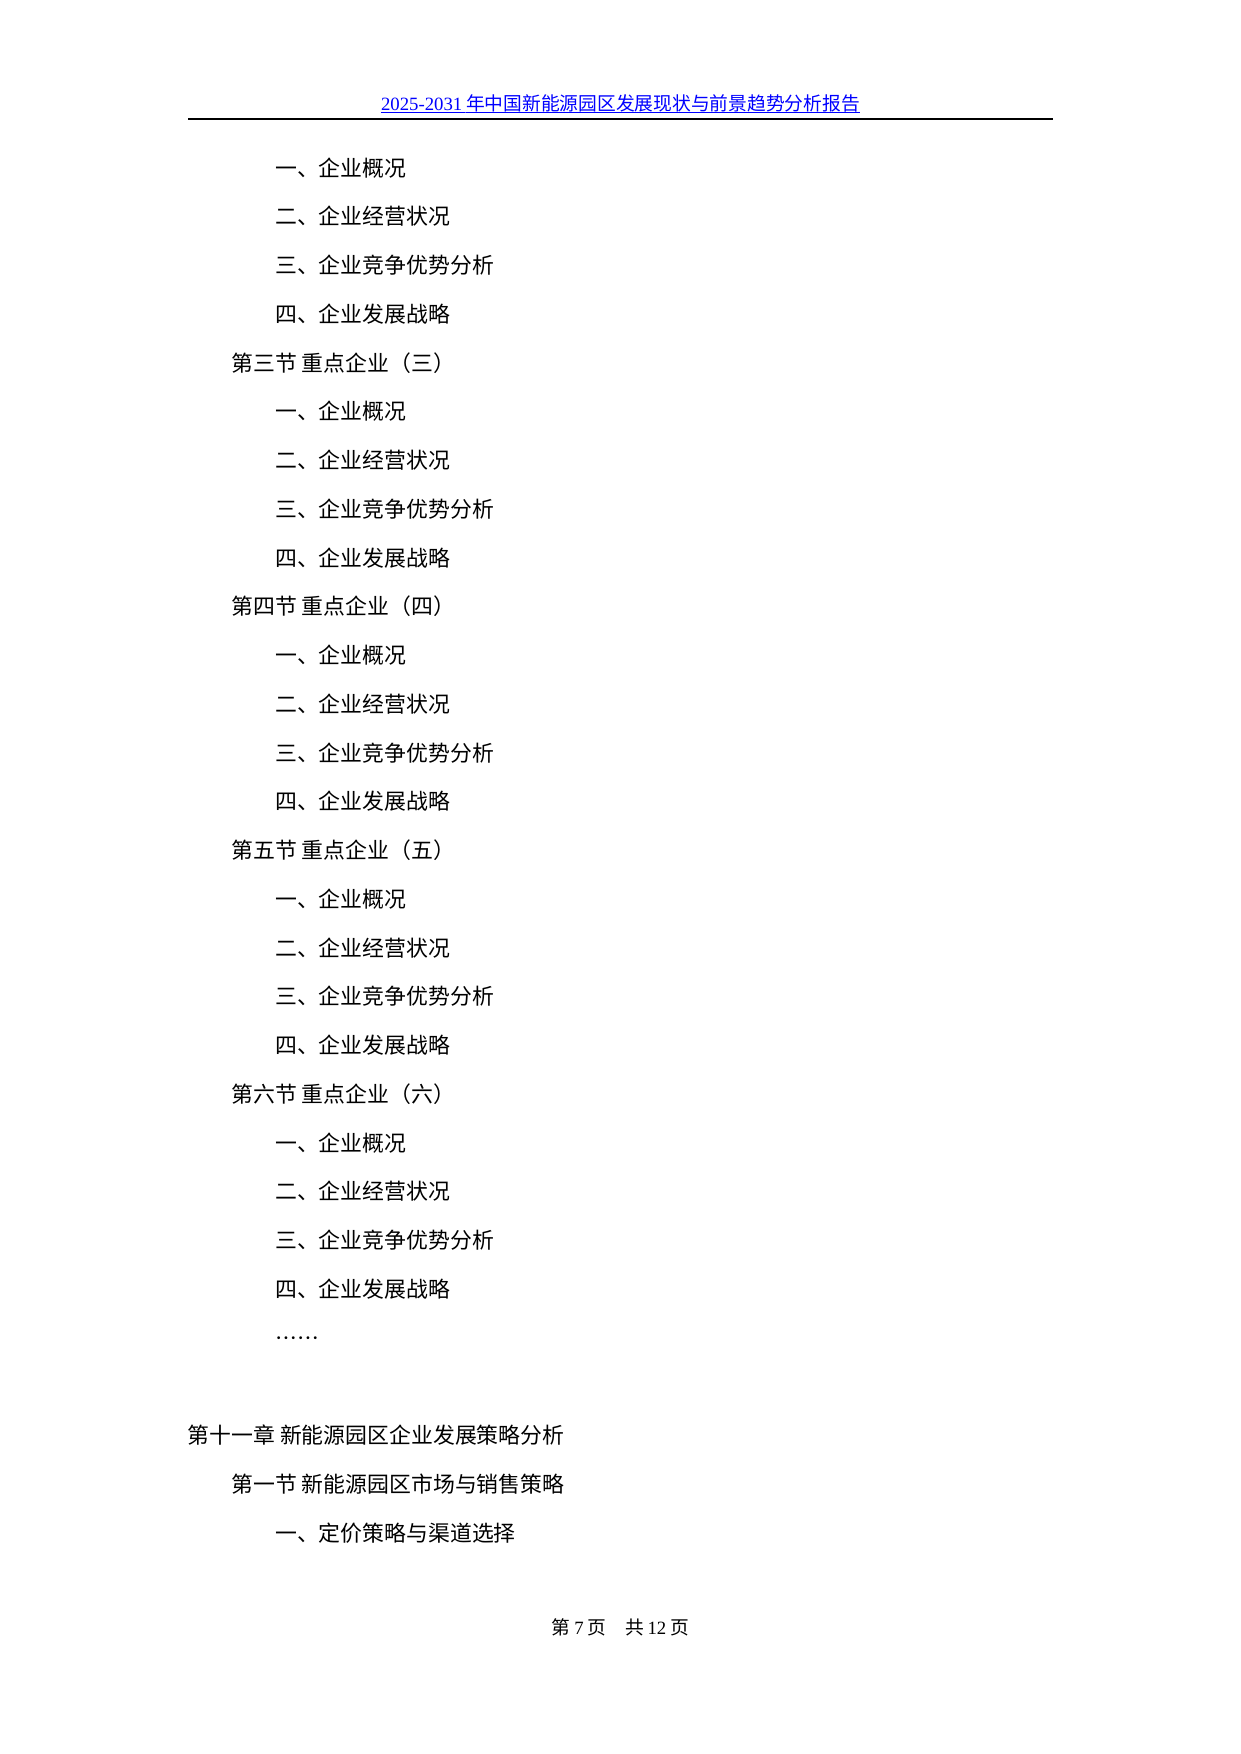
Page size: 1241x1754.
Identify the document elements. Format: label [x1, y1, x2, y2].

text [187, 150, 1053, 1548]
